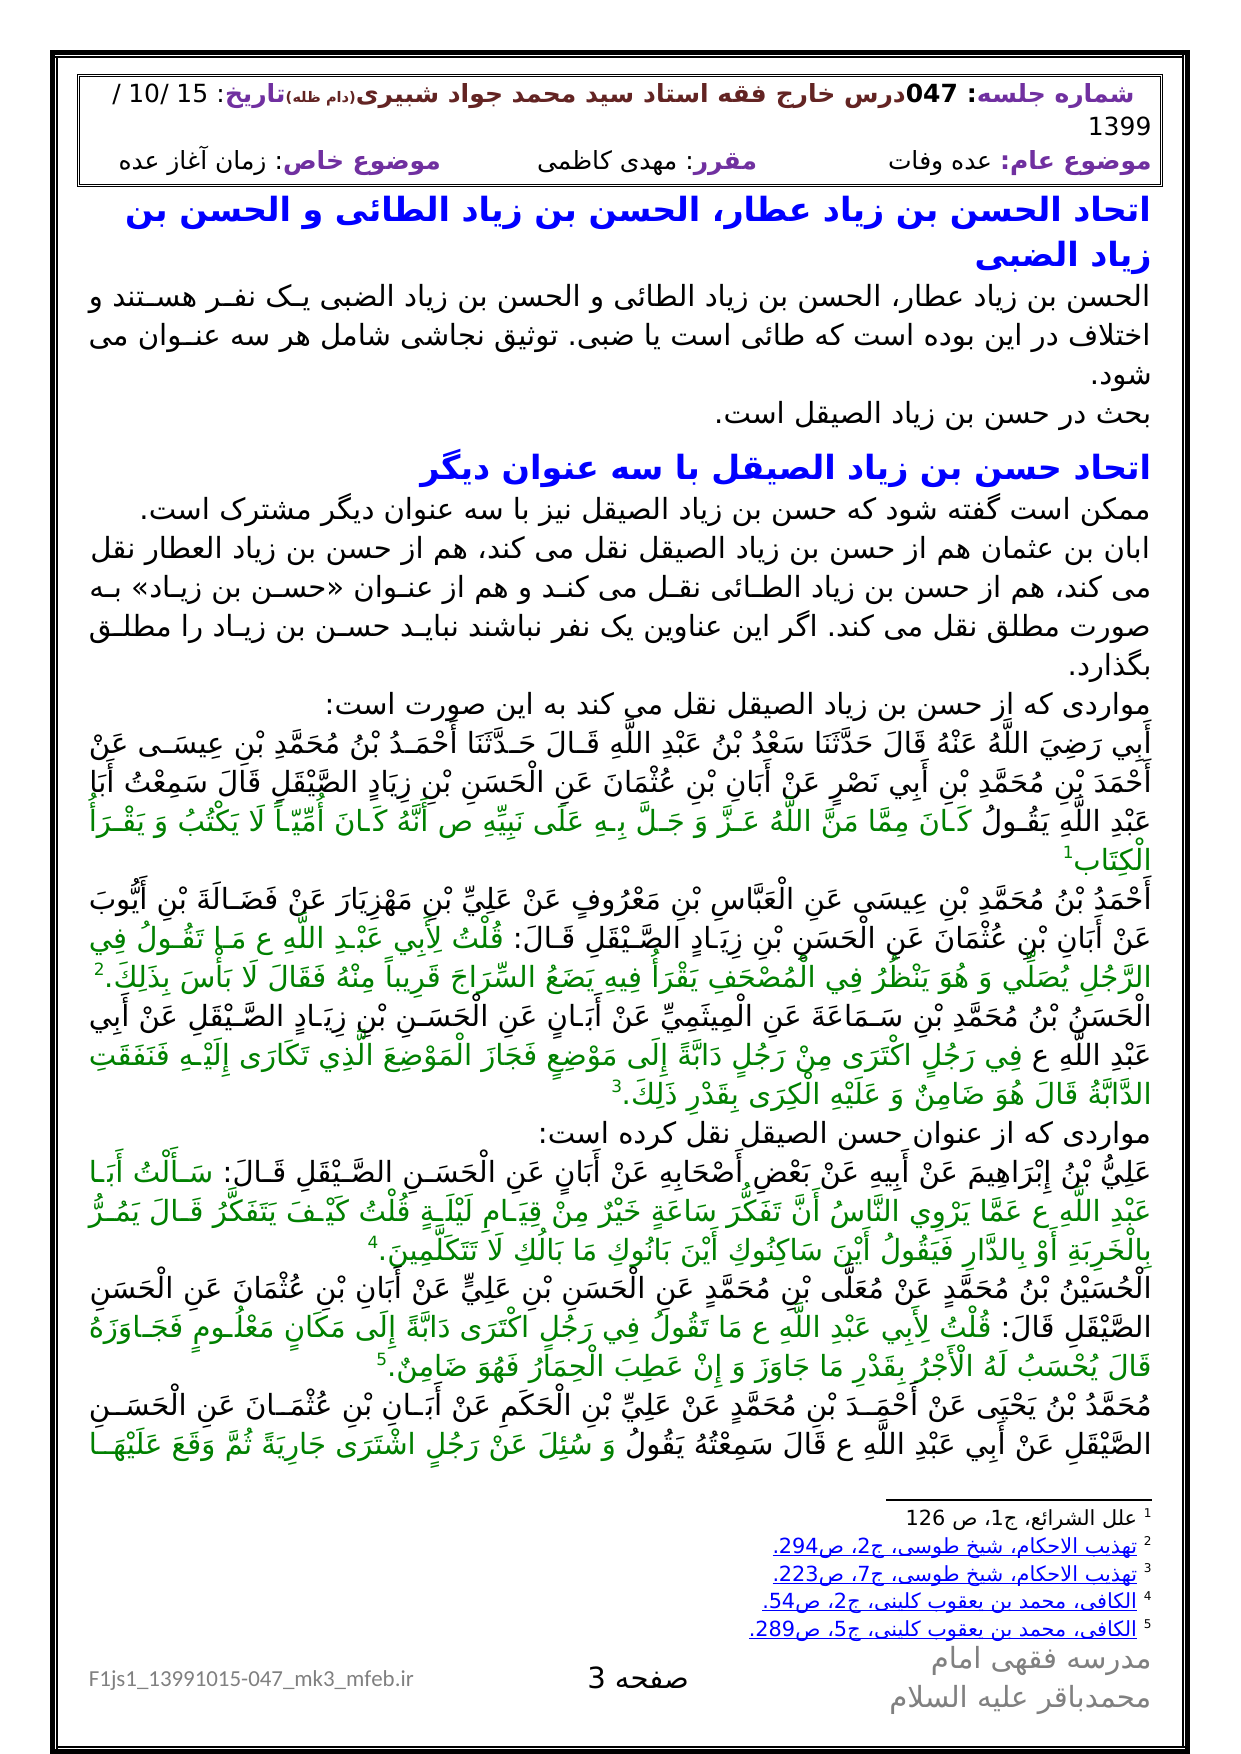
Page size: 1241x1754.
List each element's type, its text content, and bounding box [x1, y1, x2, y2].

text أَبِي رَضِيَ اللَّهُ عَنْهُ قَالَ حَدَّثَنَا سَعْدُ بْنُ عَبْدِ اللَّهِ قَالَ حَدَّثَنَا أَحْمَدُ بْنُ مُحَمَّدِ بْنِ عِيسَى عَنْ أَحْمَدَ بْنِ مُحَمَّدِ بْنِ أَبِي نَصْرٍ عَنْ أَبَانِ بْنِ عُثْمَانَ عَنِ الْحَسَنِ بْنِ زِيَادٍ الصَّيْقَلِ قَالَ سَمِعْتُ أَبَا عَبْدِ اللَّهِ يَقُولُ‏ كَانَ مِمَّا مَنَّ اللَّهُ عَزَّ وَ جَلَّ بِهِ عَلَى نَبِيِّهِ ص أَنَّهُ كَانَ أُمِّيّاً لَا يَكْتُبُ وَ يَقْرَأُ الْكِتَاب‏ [89, 726, 1152, 877]
text مواردی که از حسن بن زیاد الصیقل نقل می کند به این صورت است: [89, 687, 1152, 721]
text الحسن بن زیاد عطار، الحسن بن زیاد الطائی و الحسن بن زیاد الضبی یک نفر هستند و اختلاف در این بوده است که طائی است یا ضبی. توثیق نجاشی شامل هر سه عنوان می شود. [89, 280, 1152, 392]
text ممکن است گفته شود که حسن بن زیاد الصیقل نیز با سه عنوان دیگر مشترک است. [89, 493, 1152, 527]
text أَحْمَدُ بْنُ مُحَمَّدِ بْنِ عِيسَى عَنِ الْعَبَّاسِ بْنِ مَعْرُوفٍ عَنْ عَلِيِّ بْنِ مَهْزِيَارَ عَنْ فَضَالَةَ بْنِ أَيُّوبَ عَنْ أَبَانِ بْنِ عُثْمَانَ عَنِ الْحَسَنِ بْنِ زِيَادٍ الصَّيْقَلِ قَالَ: قُلْتُ لِأَبِي عَبْدِ اللَّهِ ع مَا تَقُولُ فِي الرَّجُلِ يُصَلِّي وَ هُوَ يَنْظُرُ فِي الْمُصْحَفِ يَقْرَأُ فِيهِ يَضَعُ السِّرَاجَ قَرِيباً مِنْهُ فَقَالَ لَا بَأْسَ بِذَلِكَ. [89, 882, 1152, 994]
text ابان بن عثمان هم از حسن بن زیاد الصیقل نقل می کند، هم از حسن بن زیاد العطار نقل می کند، هم از حسن بن زیاد الطائی نقل می کند و هم از عنوان «حسن بن زیاد» به صورت مطلق نقل می کند. اگر این عناوین یک نفر نباشند نباید حسن بن زیاد را مطلق بگذارد. [89, 532, 1152, 682]
text عَلِيُّ بْنُ إِبْرَاهِيمَ عَنْ أَبِيهِ عَنْ بَعْضِ أَصْحَابِهِ عَنْ أَبَانٍ عَنِ الْحَسَنِ الصَّيْقَلِ قَالَ: سَأَلْتُ أَبَا عَبْدِ اللَّهِ ع عَمَّا يَرْوِي النَّاسُ أَنَّ تَفَكُّرَ سَاعَةٍ خَيْرٌ مِنْ قِيَامِ لَيْلَةٍ قُلْتُ كَيْفَ يَتَفَكَّرُ قَالَ يَمُرُّ بِالْخَرِبَةِ أَوْ بِالدَّارِ فَيَقُولُ أَيْنَ سَاكِنُوكِ أَيْنَ‏ بَانُوكِ مَا بَالُكِ لَا تَتَكَلَّمِينَ. [89, 1155, 1152, 1267]
subtitle اتحاد الحسن بن زیاد عطار، الحسن بن زیاد الطائی و الحسن بن زیاد الضبی [89, 191, 1152, 274]
subtitle اتحاد حسن بن زیاد الصیقل با سه عنوان دیگر [89, 448, 1152, 487]
text الْحُسَيْنُ بْنُ مُحَمَّدٍ عَنْ مُعَلَّى بْنِ مُحَمَّدٍ عَنِ الْحَسَنِ بْنِ عَلِيٍّ عَنْ أَبَانِ بْنِ عُثْمَانَ عَنِ الْحَسَنِ الصَّيْقَلِ قَالَ: قُلْتُ لِأَبِي عَبْدِ اللَّهِ ع مَا تَقُولُ فِي رَجُلٍ اكْتَرَى دَابَّةً إِلَى مَكَانٍ مَعْلُومٍ فَجَاوَزَهُ قَالَ يُحْسَبُ لَهُ الْأَجْرُ بِقَدْرِ مَا جَاوَزَ وَ إِنْ عَطِبَ الْحِمَارُ فَهُوَ ضَامِنٌ. [89, 1272, 1152, 1384]
text بحث در حسن بن زیاد الصیقل است. [89, 397, 1152, 431]
text مواردی که از عنوان حسن الصیقل نقل کرده است: [89, 1116, 1152, 1150]
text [89, 1389, 1152, 1462]
text الْحَسَنُ بْنُ مُحَمَّدِ بْنِ سَمَاعَةَ عَنِ الْمِيثَمِيِّ عَنْ أَبَانٍ عَنِ الْحَسَنِ بْنِ زِيَادٍ الصَّيْقَلِ عَنْ أَبِي عَبْدِ اللَّهِ ع‏ فِي رَجُلٍ اكْتَرَى مِنْ رَجُلٍ دَابَّةً إِلَى مَوْضِعٍ فَجَازَ الْمَوْضِعَ الَّذِي تَكَارَى إِلَيْهِ فَنَفَقَتِ الدَّابَّةُ قَالَ هُوَ ضَامِنٌ وَ عَلَيْهِ الْكِرَى بِقَدْرِ ذَلِكَ. [89, 999, 1152, 1111]
